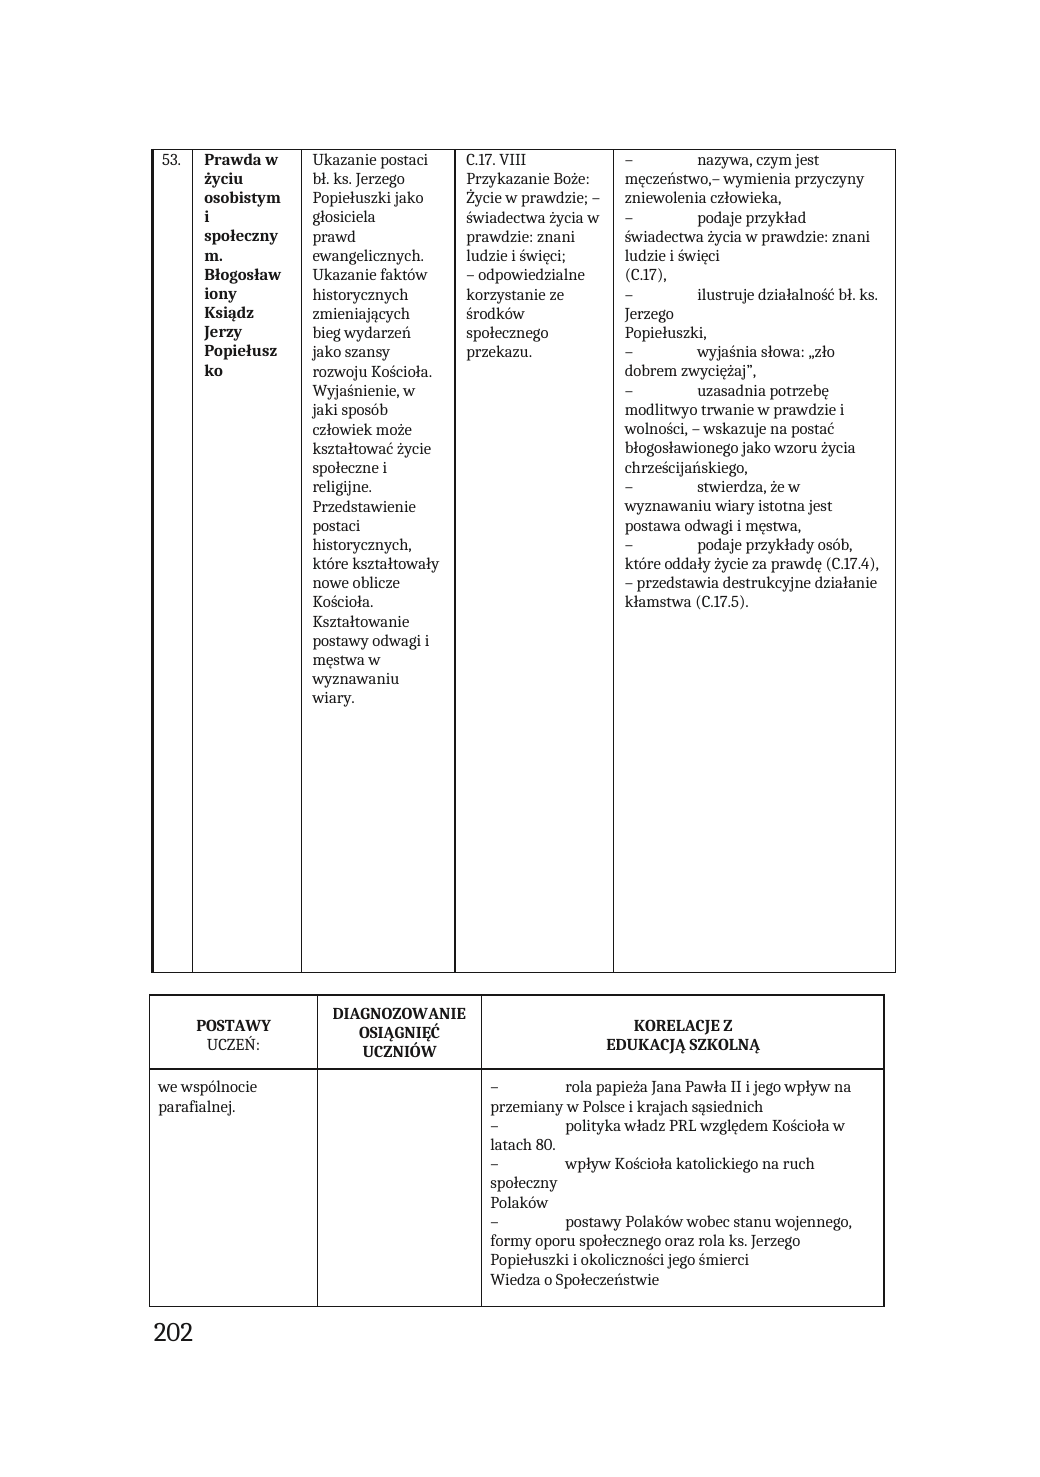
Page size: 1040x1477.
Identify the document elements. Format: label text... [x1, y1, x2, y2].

table_cell [318, 1070, 481, 1306]
table_cell 53. [154, 150, 192, 972]
table_cell nazywa, czym jest męczeństwo,– wymienia przyczyny zniewolenia człowieka, podaje przykład świadectwa życia w prawdzie: znani ludzie i święci (C.17), ilustruje działalność bł. ks. Jerzego Popiełuszki, wyjaśnia słowa: „zło dobrem zwyciężaj”, uzasadnia potrzebę modlitwyo trwanie w prawdzie i wolności, – wskazuje na postać błogosławionego jako wzoru życia chrześcijańskiego, stwierdza, że w wyznawaniu wiary istotna jest postawa odwagi i męstwa, podaje przykłady osób, które oddały życie za prawdę (C.17.4), – przedstawia destrukcyjne działanie kłamstwa (C.17.5). [614, 150, 895, 972]
table_header KORELACJE Z EDUKACJĄ SZKOLNĄ [482, 996, 883, 1067]
table_cell Ukazanie postaci bł. ks. Jerzego Popiełuszki jako głosiciela prawd ewangelicznych. Ukazanie faktów historycznych zmieniających bieg wydarzeń jako szansy rozwoju Kościoła. Wyjaśnienie, w jaki sposób człowiek może kształtować życie społeczne i religijne. Przedstawienie postaci historycznych, które kształtowały nowe oblicze Kościoła. Kształtowanie postawy odwagi i męstwa w wyznawaniu wiary. [302, 150, 454, 972]
table_header POSTAWY UCZEŃ: [150, 996, 317, 1067]
table_header DIAGNOZOWANIE OSIĄGNIĘĆ UCZNIÓW [318, 996, 481, 1067]
table_cell Prawda w życiu osobistym i społecznym. Błogosławiony Ksiądz Jerzy Popiełuszko [193, 150, 301, 972]
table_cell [150, 1070, 317, 1306]
table_cell C.17. VIII Przykazanie Boże: Życie w prawdzie; – świadectwa życia w prawdzie: znani ludzie i święci; – odpowiedzialne korzystanie ze środków społecznego przekazu. [456, 150, 613, 972]
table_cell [482, 1070, 883, 1306]
